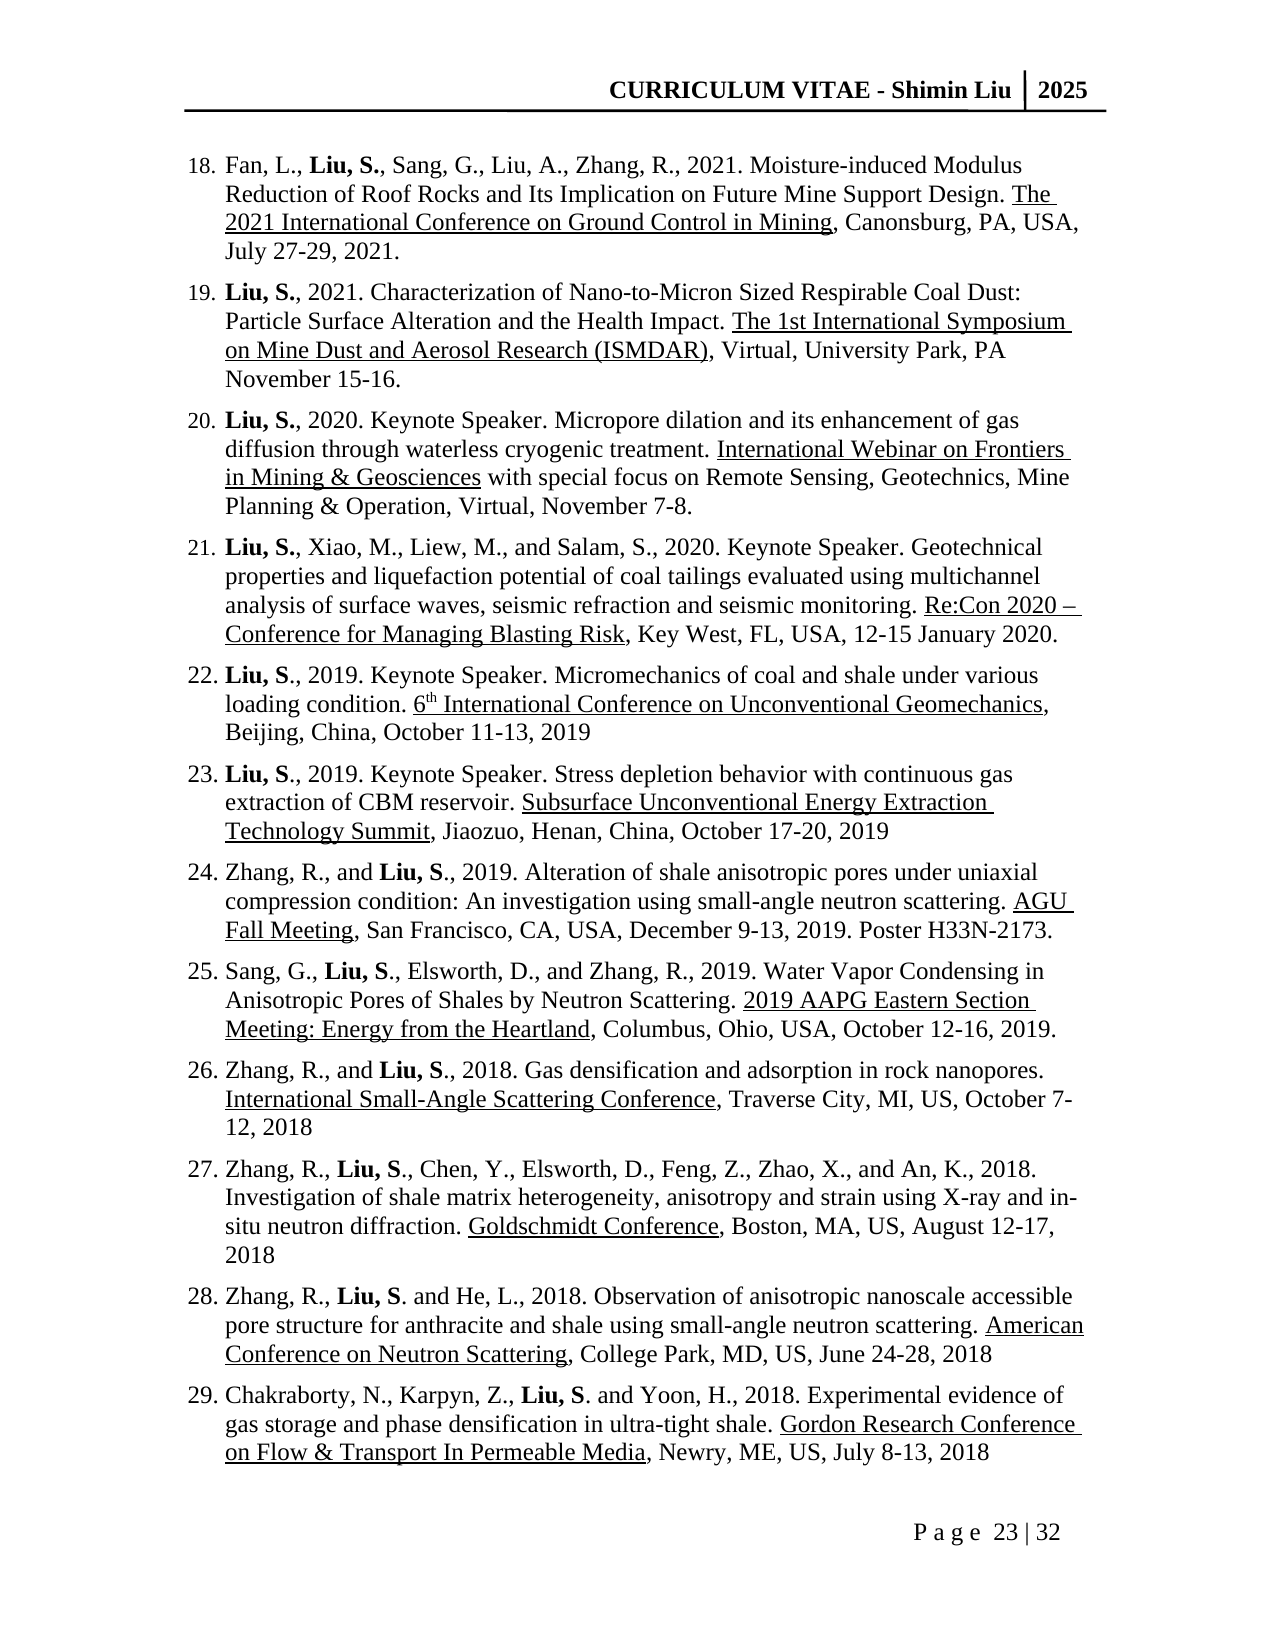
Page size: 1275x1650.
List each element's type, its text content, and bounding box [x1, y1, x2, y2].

list Sang, G., Liu, S., Elsworth, D., and Zhang, R., 2019. Water Vapor Condensing in Anisotropic Pores of Shales by Neutron Scattering. 2019 AAPG Eastern Section Meeting: Energy from the Heartland, Columbus, Ohio, USA, October 12-16, 2019. [187, 956, 1087, 1042]
list Zhang, R., and Liu, S., 2019. Alteration of shale anisotropic pores under uniaxial compression condition: An investigation using small-angle neutron scattering. AGU Fall Meeting, San Francisco, CA, USA, December 9-13, 2019. Poster H33N-2173. [187, 857, 1087, 944]
list Fan, L., Liu, S., Sang, G., Liu, A., Zhang, R., 2021. Moisture-induced Modulus Reduction of Roof Rocks and Its Implication on Future Mine Support Design. The 2021 International Conference on Ground Control in Mining, Canonsburg, PA, USA, July 27-29, 2021. [187, 150, 1087, 265]
list Liu, S., 2021. Characterization of Nano-to-Micron Sized Respirable Coal Dust: Particle Surface Alteration and the Health Impact. The 1st International Symposium on Mine Dust and Aerosol Research (ISMDAR), Virtual, University Park, PA November 15-16. [187, 277, 1087, 392]
list Chakraborty, N., Karpyn, Z., Liu, S. and Yoon, H., 2018. Experimental evidence of gas storage and phase densification in ultra-tight shale. Gordon Research Conference on Flow & Transport In Permeable Media, Newry, ME, US, July 8-13, 2018 [187, 1380, 1087, 1466]
list Zhang, R., Liu, S. and He, L., 2018. Observation of anisotropic nanoscale accessible pore structure for anthracite and shale using small-angle neutron scattering. American Conference on Neutron Scattering, College Park, MD, US, June 24-28, 2018 [187, 1281, 1087, 1367]
list Liu, S., Xiao, M., Liew, M., and Salam, S., 2020. Keynote Speaker. Geotechnical properties and liquefaction potential of coal tailings evaluated using multichannel analysis of surface waves, seismic refraction and seismic monitoring. Re:Con 2020 – Conference for Managing Blasting Risk, Key West, FL, USA, 12-15 January 2020. [187, 532, 1087, 647]
list Liu, S., 2019. Keynote Speaker. Stress depletion behavior with continuous gas extraction of CBM reservoir. Subsurface Unconventional Energy Extraction Technology Summit, Jiaozuo, Henan, China, October 17-20, 2019 [187, 759, 1087, 845]
list Liu, S., 2020. Keynote Speaker. Micropore dilation and its enhancement of gas diffusion through waterless cryogenic treatment. International Webinar on Frontiers in Mining & Geosciences with special focus on Remote Sensing, Geotechnics, Mine Planning & Operation, Virtual, November 7-8. [187, 405, 1087, 520]
list Liu, S., 2019. Keynote Speaker. Micromechanics of coal and shale under various loading condition. 6th International Conference on Unconventional Geomechanics, Beijing, China, October 11-13, 2019 [187, 660, 1087, 746]
list Zhang, R., Liu, S., Chen, Y., Elsworth, D., Feng, Z., Zhao, X., and An, K., 2018. Investigation of shale matrix heterogeneity, anisotropy and strain using X-ray and in-situ neutron diffraction. Goldschmidt Conference, Boston, MA, US, August 12-17, 2018 [187, 1154, 1087, 1269]
list Zhang, R., and Liu, S., 2018. Gas densification and adsorption in rock nanopores. International Small-Angle Scattering Conference, Traverse City, MI, US, October 7-12, 2018 [187, 1055, 1087, 1141]
